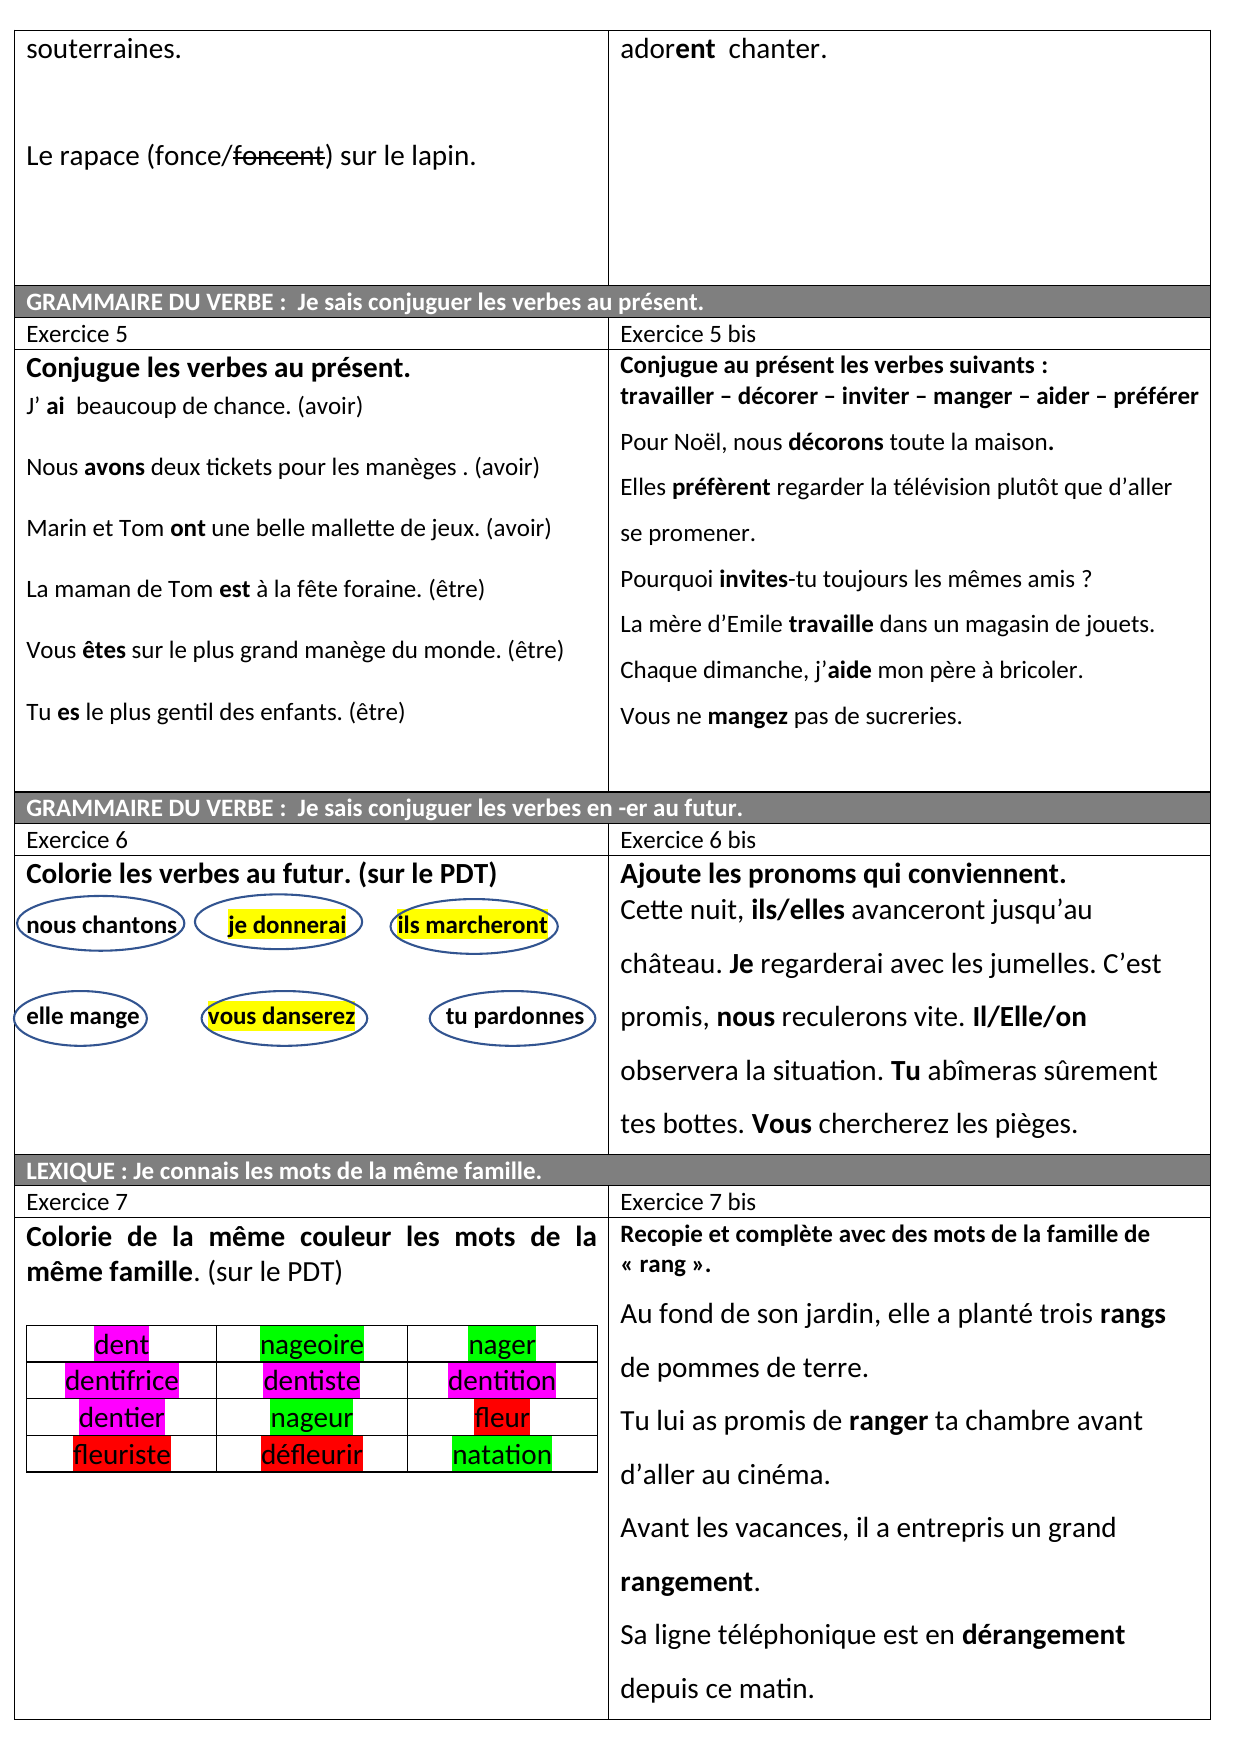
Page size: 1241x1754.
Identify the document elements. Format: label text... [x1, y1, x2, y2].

table_cell GRAMMAIRE DU VERBE : Je sais conjuguer les verbes en -er au futur. [15, 793, 1210, 823]
table_cell Exercice 7 bis [609, 1186, 1210, 1217]
table_cell Conjugue au présent les verbes suivants : travailler – décorer – inviter – manger – aider – préférer Pour Noël, nous décorons toute la maison. Elles préfèrent regarder la télévision plutôt que d’aller se promener. Pourquoi invites-tu toujours les mêmes amis ? La mère d’Emile travaille dans un magasin de jouets. Chaque dimanche, j’aide mon père à bricoler. Vous ne mangez pas de sucreries. [609, 350, 1210, 791]
table_cell LEXIQUE : Je connais les mots de la même famille. [15, 1155, 1210, 1185]
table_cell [15, 1218, 608, 1718]
table_cell Exercice 6 bis [609, 824, 1210, 854]
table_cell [15, 31, 608, 285]
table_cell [609, 1218, 1210, 1718]
table_cell Colorie les verbes au futur. (sur le PDT) nous chantons je donnerai ils marcheront elle mange vous danserez tu pardonnes [15, 856, 608, 1154]
table_cell Exercice 7 [15, 1186, 608, 1217]
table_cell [609, 31, 1210, 285]
table_cell Conjugue les verbes au présent. J’ ai beaucoup de chance. (avoir) Nous avons deux tickets pour les manèges . (avoir) Marin et Tom ont une belle mallette de jeux. (avoir) La maman de Tom est à la fête foraine. (être) Vous êtes sur le plus grand manège du monde. (être) Tu es le plus gentil des enfants. (être) [15, 350, 608, 791]
table_cell Ajoute les pronoms qui conviennent. Cette nuit, ils/elles avanceront jusqu’au château. Je regarderai avec les jumelles. C’est promis, nous reculerons vite. Il/Elle/on observera la situation. Tu abîmeras sûrement tes bottes. Vous chercherez les pièges. [609, 856, 1210, 1154]
table_cell Exercice 6 [15, 824, 608, 854]
table_cell Exercice 5 bis [609, 318, 1210, 348]
table_cell Exercice 5 [15, 318, 608, 348]
table_cell GRAMMAIRE DU VERBE : Je sais conjuguer les verbes au présent. [15, 286, 1210, 317]
